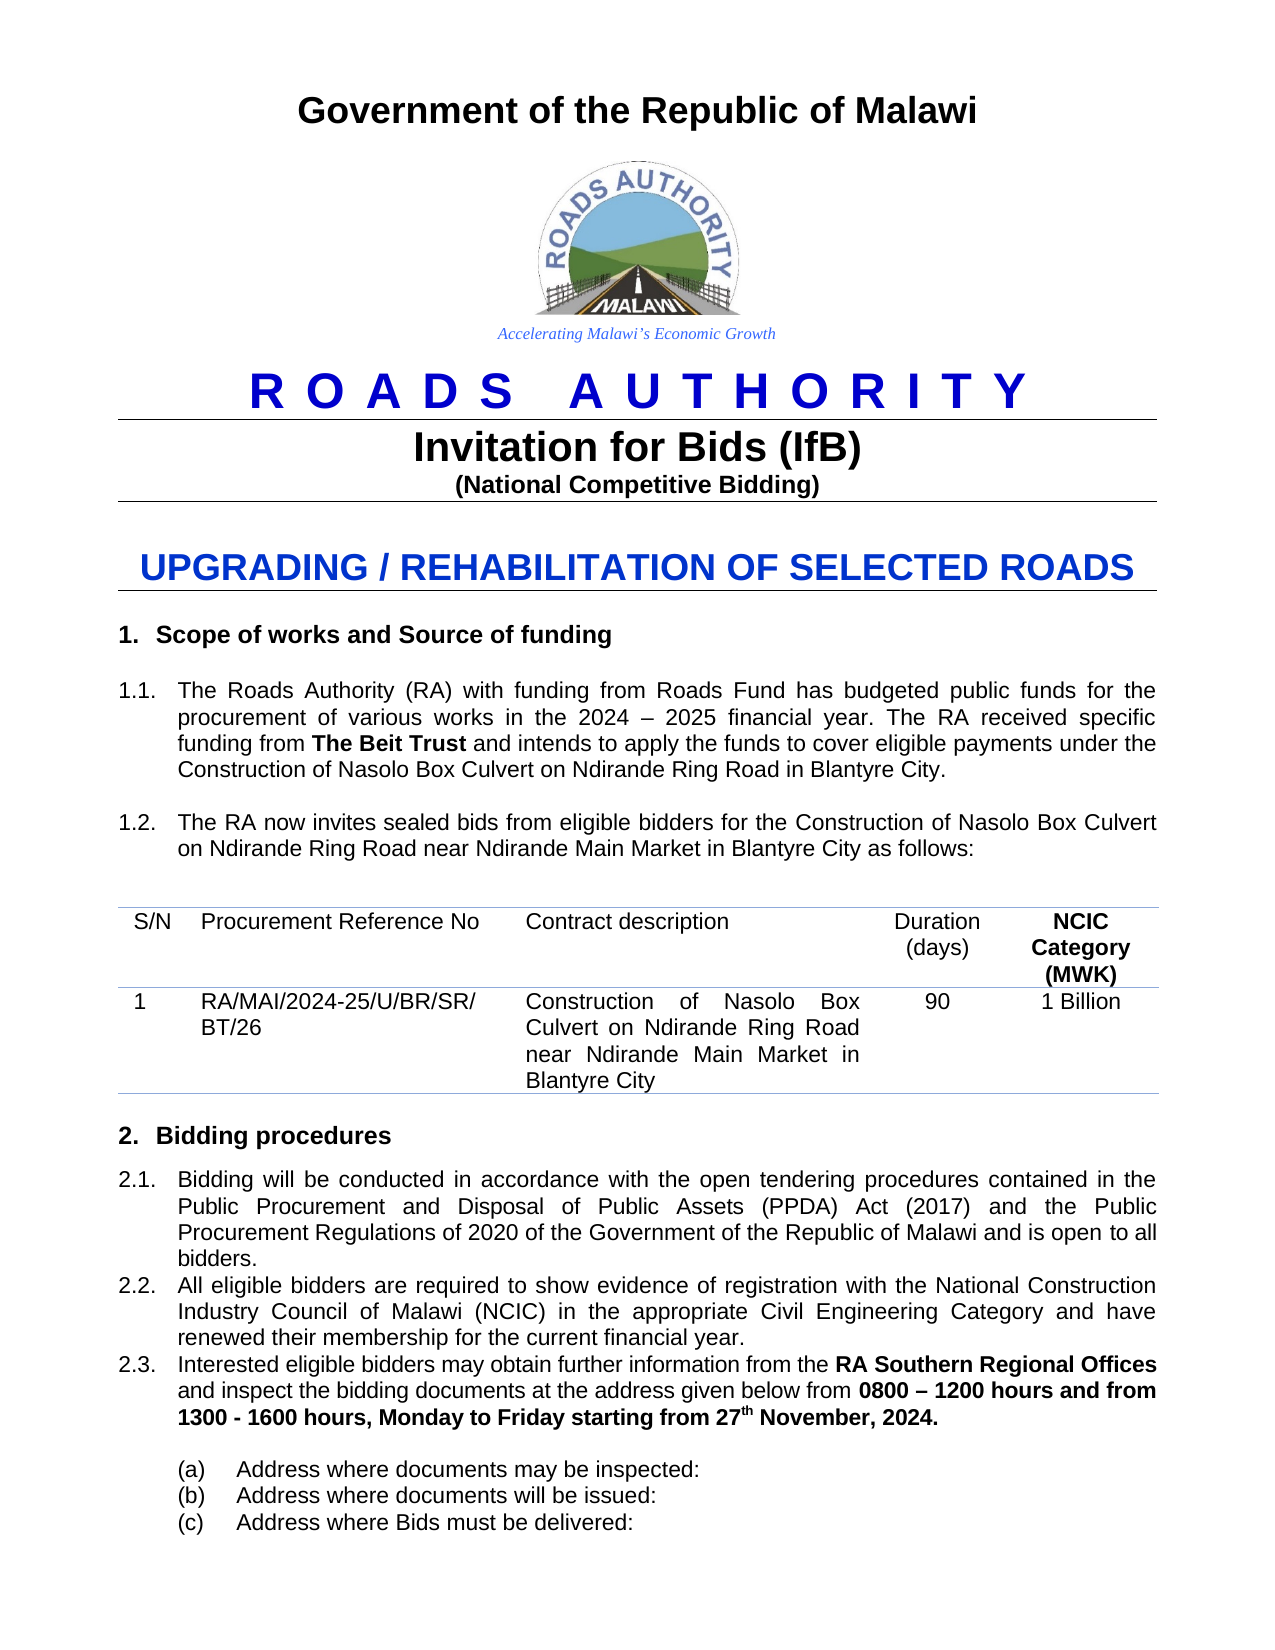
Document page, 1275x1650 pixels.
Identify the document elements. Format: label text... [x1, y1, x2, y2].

list The RA now invites sealed bids from eligible bidders for the Construction of Nasolo Box Culvert on Ndirande Ring Road near Ndirande Main Market in Blantyre City as follows: [118, 809, 1157, 862]
list Bidding procedures [118, 1121, 1157, 1149]
text Government of the Republic of Malawi [118, 89, 1157, 132]
text ROADS AUTHORITY [118, 362, 1157, 419]
table_cell 1 [118, 988, 185, 1093]
table_cell Construction of Nasolo Box Culvert on Ndirande Ring Road near Ndirande Main Market in Blantyre City [514, 988, 871, 1093]
table_cell 1 Billion [994, 988, 1158, 1093]
text (a) Address where documents may be inspected: [177, 1456, 1157, 1482]
list All eligible bidders are required to show evidence of registration with the National Construction Industry Council of Malawi (NCIC) in the appropriate Civil Engineering Category and have renewed their membership for the current financial year. [118, 1272, 1157, 1351]
table_cell RA/MAI/2024-25/U/BR/SR/BT/26 [185, 988, 514, 1093]
text (b) Address where documents will be issued: [177, 1482, 1157, 1509]
list Interested eligible bidders may obtain further information from the RA Southern Regional Offices and inspect the bidding documents at the address given below from 0800 – 1200 hours and from 1300 - 1600 hours, Monday to Friday starting from 27th November, 2024. [118, 1351, 1157, 1430]
table_header Procurement Reference No [185, 908, 514, 987]
text UPGRADING / REHABILITATION OF SELECTED ROADS [118, 545, 1157, 590]
text (National Competitive Bidding) [118, 470, 1157, 501]
table_header NCIC Category (MWK) [994, 908, 1158, 987]
list Scope of works and Source of funding [118, 620, 1157, 648]
table_header Contract description [514, 908, 871, 987]
picture [534, 161, 741, 315]
text (c) Address where Bids must be delivered: [177, 1509, 1157, 1535]
table_header Duration (days) [871, 908, 994, 987]
text Invitation for Bids (IfB) [118, 420, 1157, 470]
table_cell 90 [871, 988, 994, 1093]
list Bidding will be conducted in accordance with the open tendering procedures contained in the Public Procurement and Disposal of Public Assets (PPDA) Act (2017) and the Public Procurement Regulations of 2020 of the Government of the Republic of Malawi and is open to all bidders. [118, 1166, 1157, 1272]
text Accelerating Malawi’s Economic Growth [118, 323, 1157, 343]
list The Roads Authority (RA) with funding from Roads Fund has budgeted public funds for the procurement of various works in the 2024 – 2025 financial year. The RA received specific funding from The Beit Trust and intends to apply the funds to cover eligible payments under the Construction of Nasolo Box Culvert on Ndirande Ring Road in Blantyre City. [118, 677, 1157, 783]
table_header S/N [118, 908, 185, 987]
